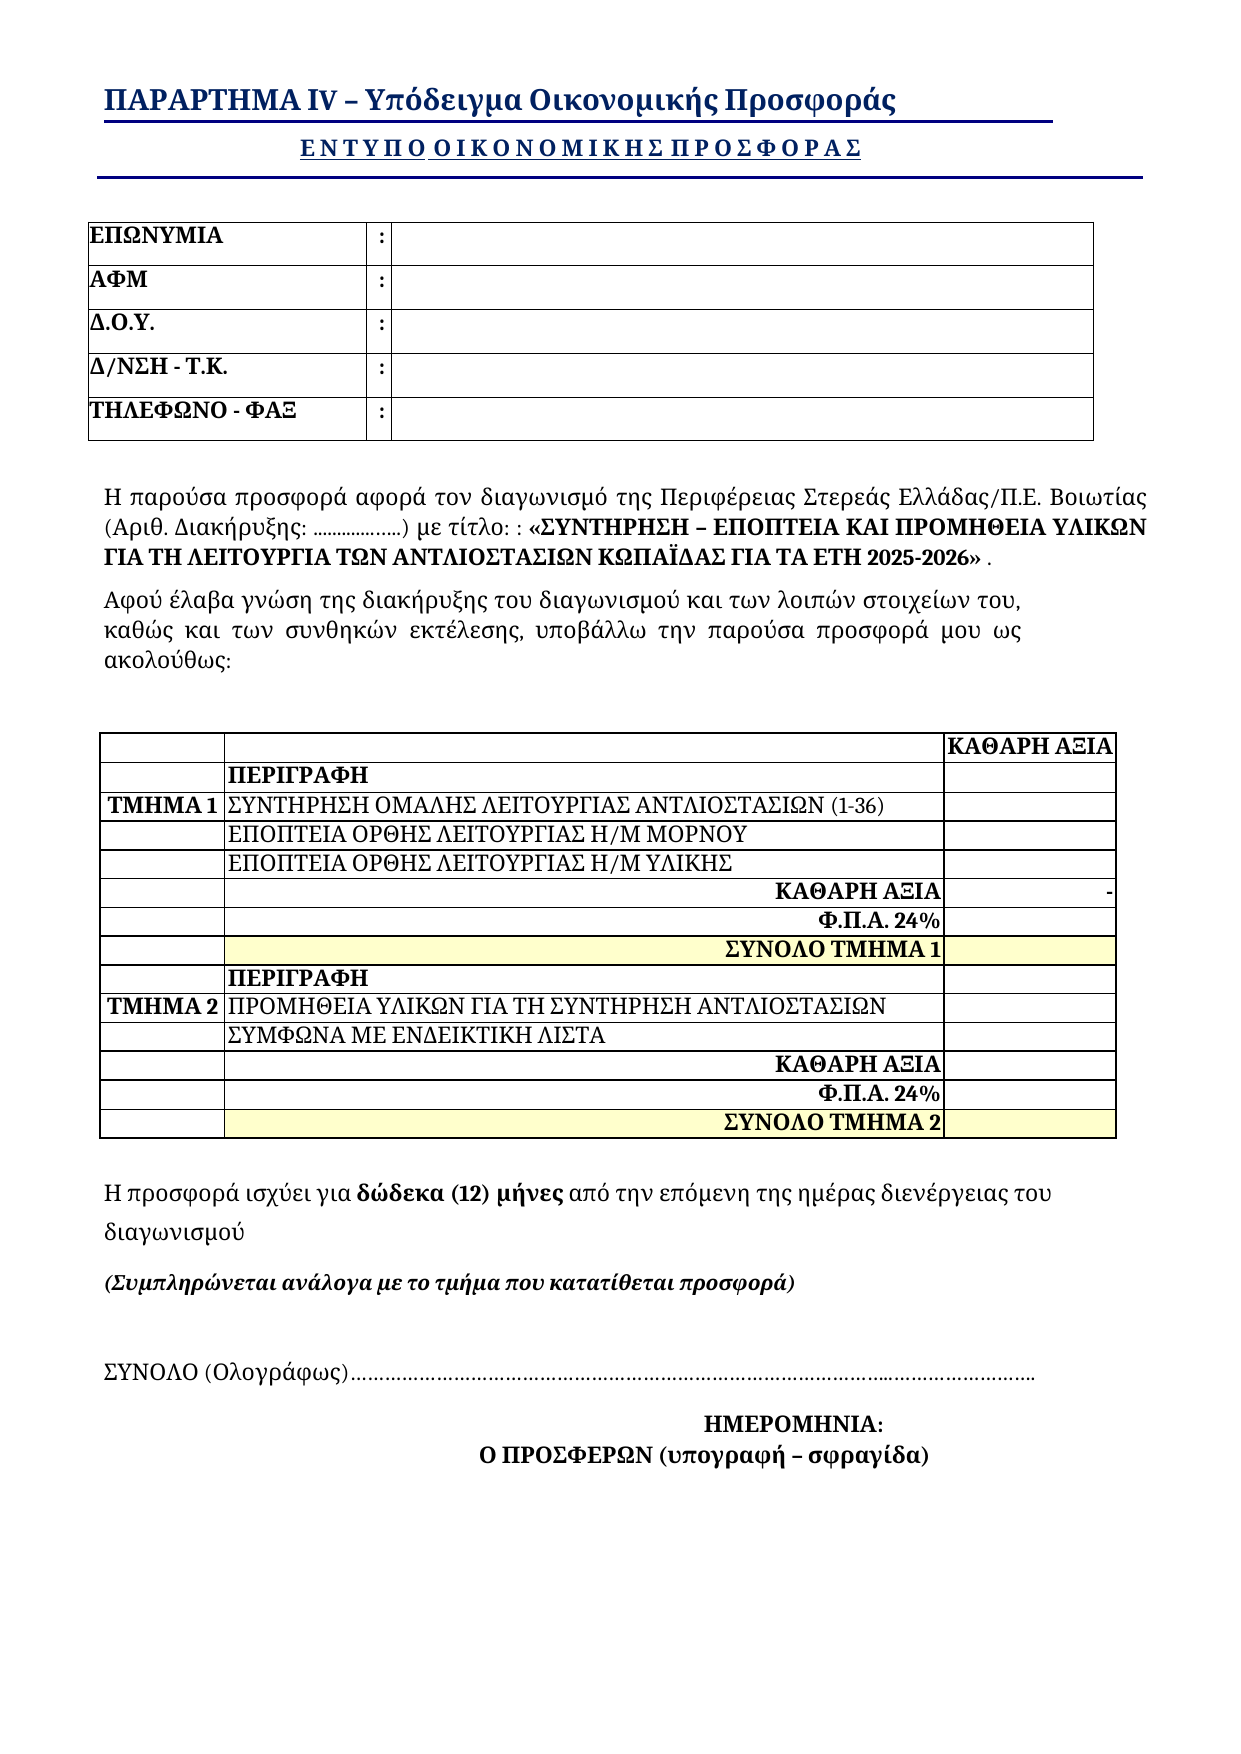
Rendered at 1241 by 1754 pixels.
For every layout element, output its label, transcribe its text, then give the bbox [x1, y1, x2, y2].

table_cell ΤΜΗΜΑ 2 [101, 994, 224, 1021]
table_cell ΣΥΝΟΛΟ ΤΜΗΜΑ 2 [225, 1110, 943, 1137]
text Η προσφορά ισχύει για δώδεκα (12) μήνες από την επόμενη της ημέρας διενέργειας του διαγωνισμού [103, 1180, 1053, 1246]
table_cell ΚΑΘΑΡΗ ΑΞΙΑ [225, 1052, 943, 1079]
subtitle Ε Ν Τ Υ Π Ο Ο Ι Κ Ο Ν Ο Μ Ι Κ Η Σ Π Ρ Ο Σ Φ Ο Ρ Α Σ [107, 136, 1053, 162]
table_cell [945, 937, 1115, 964]
table_cell [101, 879, 224, 906]
table_cell [945, 1110, 1115, 1137]
table_cell [101, 1081, 224, 1108]
table_cell [101, 1052, 224, 1079]
table_cell ΕΠΟΠΤΕΙΑ ΟΡΘΗΣ ΛΕΙΤΟΥΡΓΙΑΣ Η/Μ ΜΟΡΝΟΥ [225, 822, 943, 849]
table_cell [945, 851, 1115, 878]
table_cell : [367, 266, 391, 309]
table_cell : [367, 310, 391, 353]
table_cell Φ.Π.Α. 24% [225, 1081, 943, 1108]
table_cell ΤΜΗΜΑ 1 [101, 793, 224, 820]
table_cell [945, 1081, 1115, 1108]
table_cell Φ.Π.Α. 24% [225, 908, 943, 935]
text (Συμπληρώνεται ανάλογα με το τμήμα που κατατίθεται προσφορά) [103, 1272, 1053, 1296]
table_cell ΠΕΡΙΓΡΑΦΗ [225, 763, 943, 791]
table_cell [945, 966, 1115, 993]
table_cell [101, 966, 224, 993]
table_header ΕΠΩΝΥΜΙΑ [89, 223, 366, 265]
table_cell [101, 851, 224, 878]
table_cell [945, 1023, 1115, 1050]
table_cell [945, 763, 1115, 791]
table_header [101, 734, 224, 762]
table_cell ΚΑΘΑΡΗ ΑΞΙΑ [225, 879, 943, 906]
table_cell : [367, 354, 391, 397]
table_cell ΣΥΝΟΛΟ ΤΜΗΜΑ 1 [225, 937, 943, 964]
table_cell [101, 908, 224, 935]
text ΗΜΕΡΟΜΗΝΙΑ: [628, 1412, 1053, 1438]
table_cell ΠΡΟΜΗΘΕΙΑ ΥΛΙΚΩΝ ΓΙΑ ΤΗ ΣΥΝΤΗΡΗΣΗ ΑΝΤΛΙΟΣΤΑΣΙΩΝ [225, 994, 943, 1021]
table_header : [367, 223, 391, 265]
table_cell Δ/ΝΣΗ - Τ.Κ. [89, 354, 366, 397]
table_cell [101, 822, 224, 849]
table_cell ΠΕΡΙΓΡΑΦΗ [225, 966, 943, 993]
table_cell [392, 266, 1093, 309]
subtitle ΠΑΡΑΡΤΗΜΑ ΙV – Υπόδειγμα Οικονομικής Προσφοράς [103, 84, 1053, 123]
text ΣΥΝΟΛΟ (Ολογράφως)…………………………………………………………………………………..……………………. [103, 1360, 1053, 1387]
text Η παρούσα προσφορά αφορά τον διαγωνισμό της Περιφέρειας Στερεάς Ελλάδας/Π.Ε. Βοιωτίας (Αριθ. Διακήρυξης: .............…..) με τίτλο: : «ΣΥΝΤΗΡΗΣΗ – ΕΠΟΠΤΕΙΑ ΚΑΙ ΠΡΟΜΗΘΕΙΑ ΥΛΙΚΩΝ ΓΙΑ ΤΗ ΛΕΙΤΟΥΡΓΙΑ ΤΩΝ ΑΝΤΛΙΟΣΤΑΣΙΩΝ ΚΩΠΑΪΔΑΣ ΓΙΑ ΤΑ ΕΤΗ 2025-2026» . [103, 484, 1147, 571]
table_cell : [367, 398, 391, 440]
table_cell [392, 354, 1093, 397]
table_cell [945, 822, 1115, 849]
text Αφού έλαβα γνώση της διακήρυξης του διαγωνισμού και των λοιπών στοιχείων του, καθώς και των συνθηκών εκτέλεσης, υποβάλλω την παρούσα προσφορά μου ως ακολούθως: [103, 587, 1021, 674]
table_header ΚΑΘΑΡΗ ΑΞΙΑ [945, 734, 1115, 762]
table_cell ΑΦΜ [89, 266, 366, 309]
table_cell [392, 310, 1093, 353]
table_cell Δ.Ο.Υ. [89, 310, 366, 353]
table_cell ΣΥΝΤΗΡΗΣΗ ΟΜΑΛΗΣ ΛΕΙΤΟΥΡΓΙΑΣ ΑΝΤΛΙΟΣΤΑΣΙΩΝ (1-36) [225, 793, 943, 820]
table_cell [945, 793, 1115, 820]
table_cell [945, 994, 1115, 1021]
table_cell [101, 937, 224, 964]
table_header [225, 734, 943, 762]
table_cell [101, 1110, 224, 1137]
table_cell ΤΗΛΕΦΩΝΟ - ΦΑΞ [89, 398, 366, 440]
table_cell [101, 1023, 224, 1050]
table_cell [945, 1052, 1115, 1079]
table_cell [945, 908, 1115, 935]
table_cell [101, 763, 224, 791]
text Ο ΠΡΟΣΦΕΡΩΝ (υπογραφή – σφραγίδα) [103, 1442, 1053, 1469]
table_cell [392, 398, 1093, 440]
table_cell ΕΠΟΠΤΕΙΑ ΟΡΘΗΣ ΛΕΙΤΟΥΡΓΙΑΣ Η/Μ ΥΛΙΚΗΣ [225, 851, 943, 878]
table_header [392, 223, 1093, 265]
table_cell ΣΥΜΦΩΝΑ ΜΕ ΕΝΔΕΙΚΤΙΚΗ ΛΙΣΤΑ [225, 1023, 943, 1050]
table_cell - [945, 879, 1115, 906]
